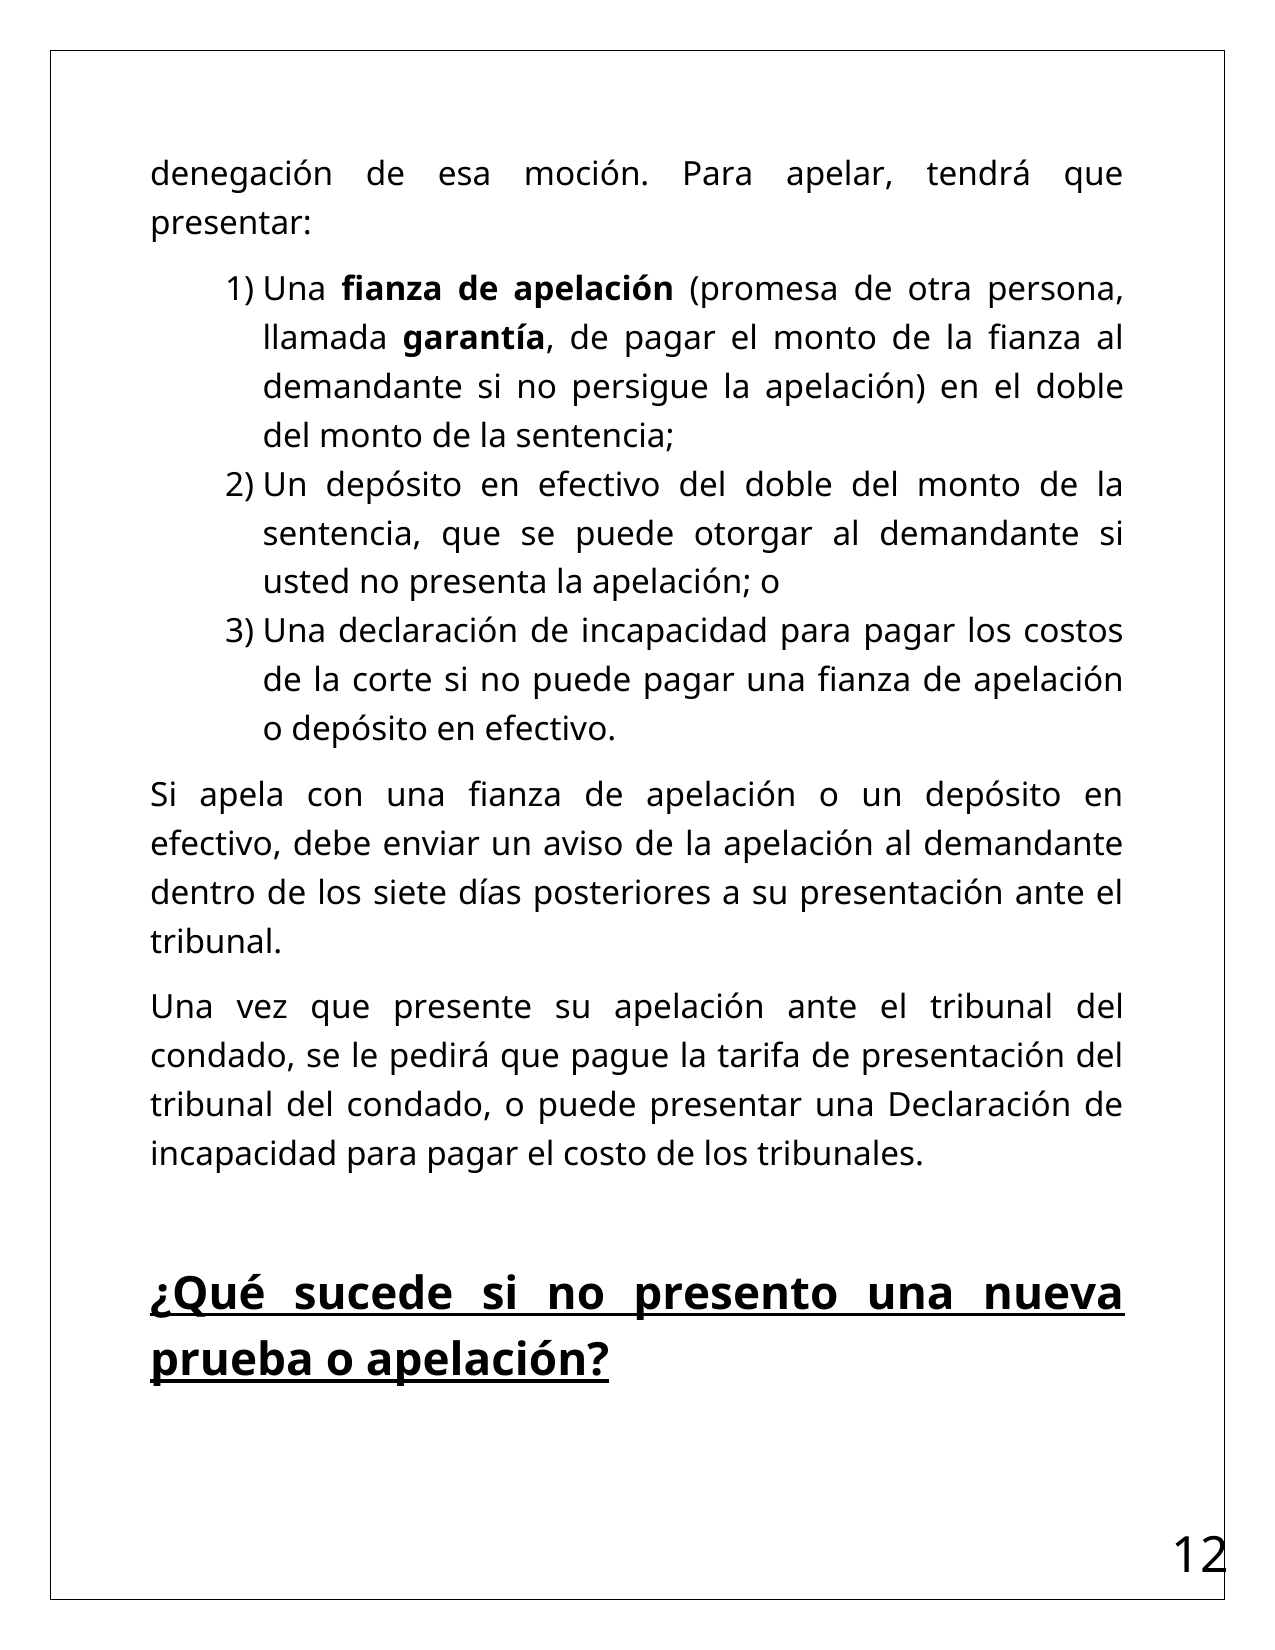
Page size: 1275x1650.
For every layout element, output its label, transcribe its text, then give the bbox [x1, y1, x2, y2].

text Si apela con una fianza de apelación o un depósito en efectivo, debe enviar un aviso de la apelación al demandante dentro de los siete días posteriores a su presentación ante el tribunal. [150, 771, 1125, 963]
list Una declaración de incapacidad para pagar los costos de la corte si no puede pagar una fianza de apelación o depósito en efectivo. [225, 607, 1125, 751]
text ¿Qué sucede si no presento una nueva prueba o apelación? [150, 1316, 1125, 1389]
text ¿Qué sucede si no presento una nueva prueba o apelación? [150, 1261, 1125, 1313]
list Una fianza de apelación (promesa de otra persona, llamada garantía, de pagar el monto de la fianza al demandante si no persigue la apelación) en el doble del monto de la sentencia; [225, 264, 1125, 457]
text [150, 150, 1125, 244]
text Una vez que presente su apelación ante el tribunal del condado, se le pedirá que pague la tarifa de presentación del tribunal del condado, o puede presentar una Declaración de incapacidad para pagar el costo de los tribunales. [150, 983, 1125, 1176]
list Un depósito en efectivo del doble del monto de la sentencia, que se puede otorgar al demandante si usted no presenta la apelación; o [225, 460, 1125, 604]
